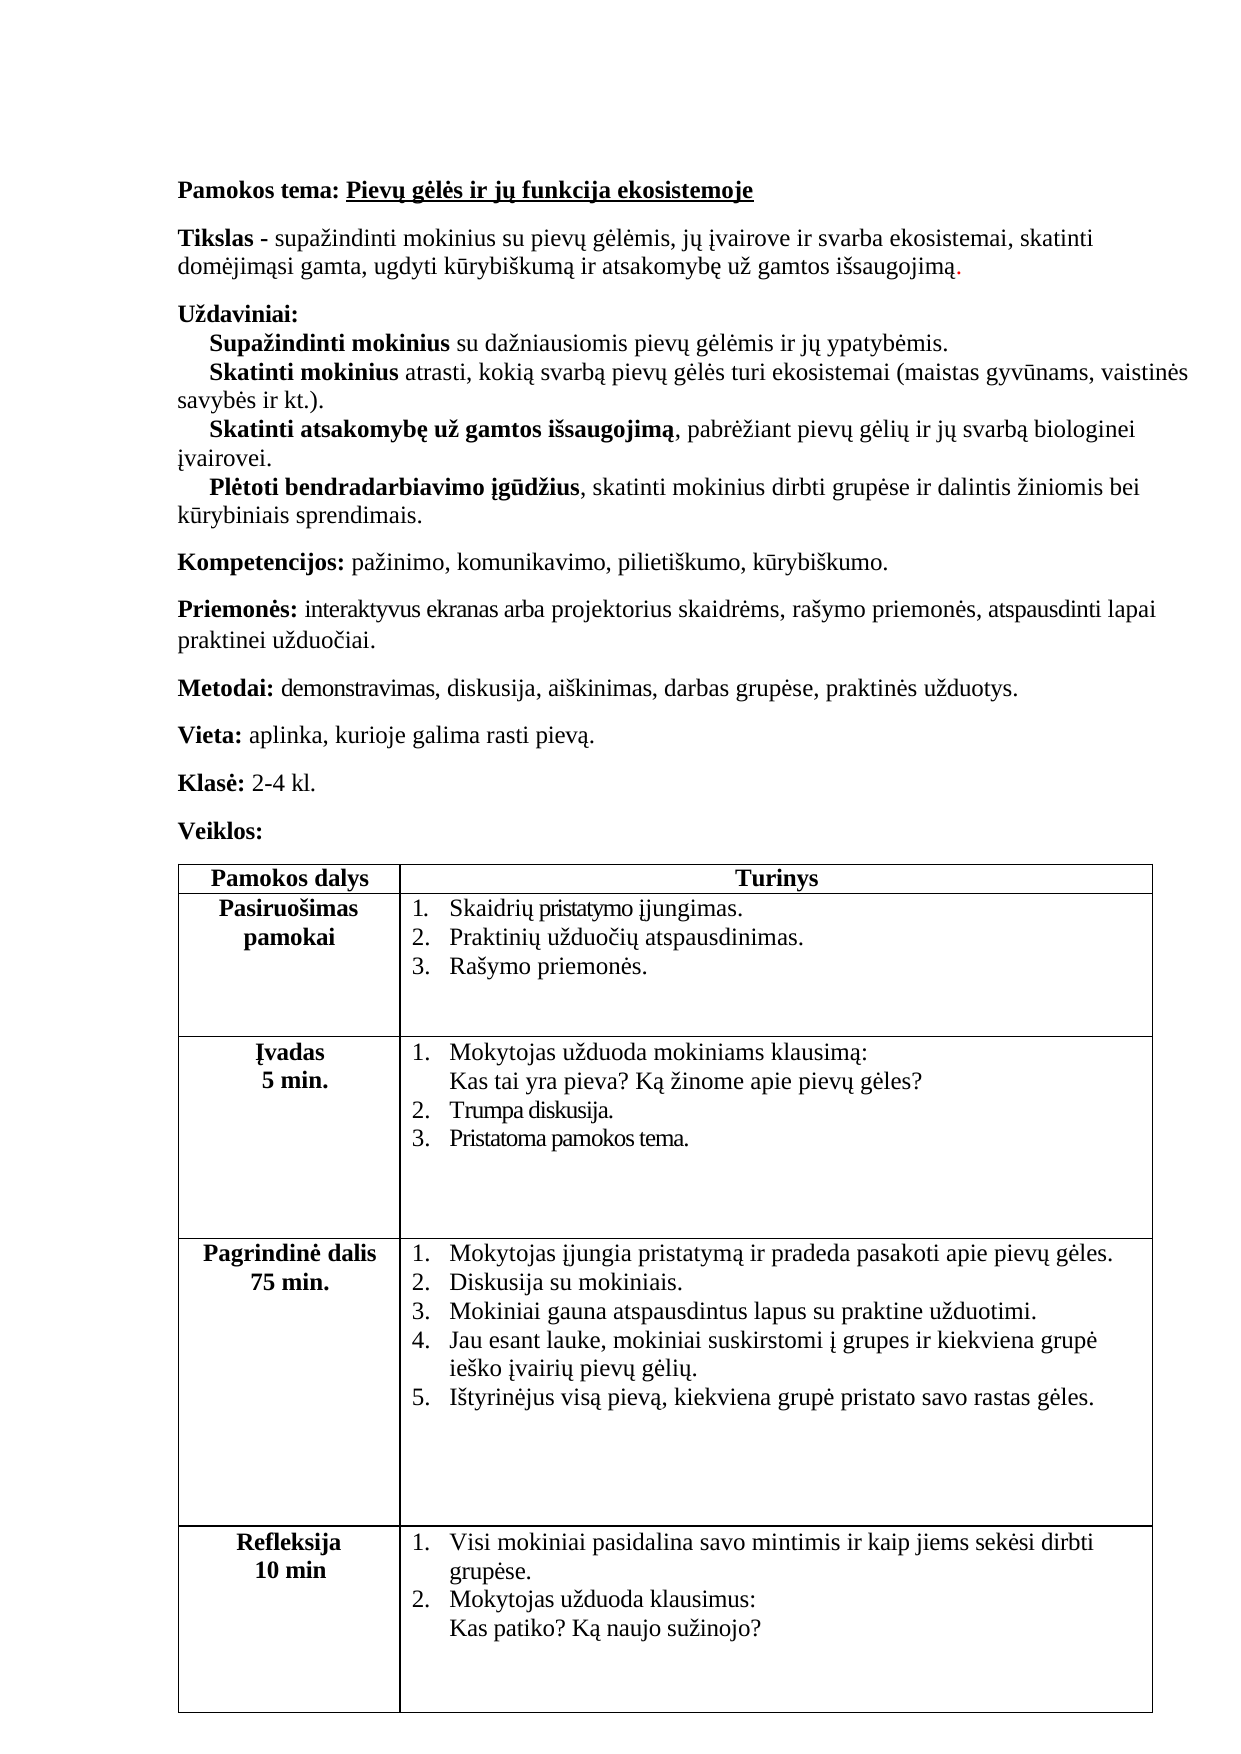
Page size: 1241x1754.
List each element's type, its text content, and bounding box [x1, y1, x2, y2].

table_cell Skaidrių pristatymo įjungimas. Praktinių užduočių atspausdinimas. Rašymo priemonės. [401, 894, 1152, 1036]
text Priemonės: interaktyvus ekranas arba projektorius skaidrėms, rašymo priemonės, atspausdinti lapai praktinei užduočiai. [177, 594, 1195, 654]
text Klasė: 2-4 kl. [177, 768, 1196, 797]
table_header Pamokos dalys [179, 865, 399, 892]
table_header Turinys [401, 865, 1152, 892]
text  Skatinti mokinius atrasti, kokią svarbą pievų gėlės turi ekosistemai (maistas gyvūnams, vaistinės savybės ir kt.). [177, 357, 1196, 414]
text  Supažindinti mokinius su dažniausiomis pievų gėlėmis ir jų ypatybėmis. [177, 328, 1196, 357]
table_header Refleksija 10 min [179, 1527, 399, 1712]
text Kompetencijos: pažinimo, komunikavimo, pilietiškumo, kūrybiškumo. [177, 547, 1196, 575]
table_cell Įvadas 5 min. [179, 1037, 399, 1237]
text Metodai: demonstravimas, diskusija, aiškinimas, darbas grupėse, praktinės užduotys. [177, 673, 1196, 702]
table_cell Mokytojas įjungia pristatymą ir pradeda pasakoti apie pievų gėles. Diskusija su mokiniais. Mokiniai gauna atspausdintus lapus su praktine užduotimi. Jau esant lauke, mokiniai suskirstomi į grupes ir kiekviena grupė ieško įvairių pievų gėlių. Ištyrinėjus visą pievą, kiekviena grupė pristato savo rastas gėles. [401, 1239, 1152, 1525]
text Veiklos: [177, 816, 1196, 845]
table_cell Pasiruošimas pamokai [179, 894, 399, 1036]
table_cell Mokytojas užduoda mokiniams klausimą: Kas tai yra pieva? Ką žinome apie pievų gėles? Trumpa diskusija. Pristatoma pamokos tema. [401, 1037, 1152, 1237]
table_cell Pagrindinė dalis 75 min. [179, 1239, 399, 1525]
subtitle Pamokos tema: Pievų gėlės ir jų funkcija ekosistemoje [177, 175, 1196, 204]
subtitle Uždaviniai: [177, 299, 1196, 328]
text Tikslas - supažindinti mokinius su pievų gėlėmis, jų įvairove ir svarba ekosistemai, skatinti domėjimąsi gamta, ugdyti kūrybiškumą ir atsakomybę už gamtos išsaugojimą. [177, 223, 1196, 280]
text Vieta: aplinka, kurioje galima rasti pievą. [177, 721, 1196, 749]
text  Plėtoti bendradarbiavimo įgūdžius, skatinti mokinius dirbti grupėse ir dalintis žiniomis bei kūrybiniais sprendimais. [177, 472, 1196, 529]
text  Skatinti atsakomybę už gamtos išsaugojimą, pabrėžiant pievų gėlių ir jų svarbą biologinei įvairovei. [177, 414, 1196, 472]
table_header Visi mokiniai pasidalina savo mintimis ir kaip jiems sekėsi dirbti grupėse. Mokytojas užduoda klausimus: Kas patiko? Ką naujo sužinojo? [401, 1527, 1152, 1712]
